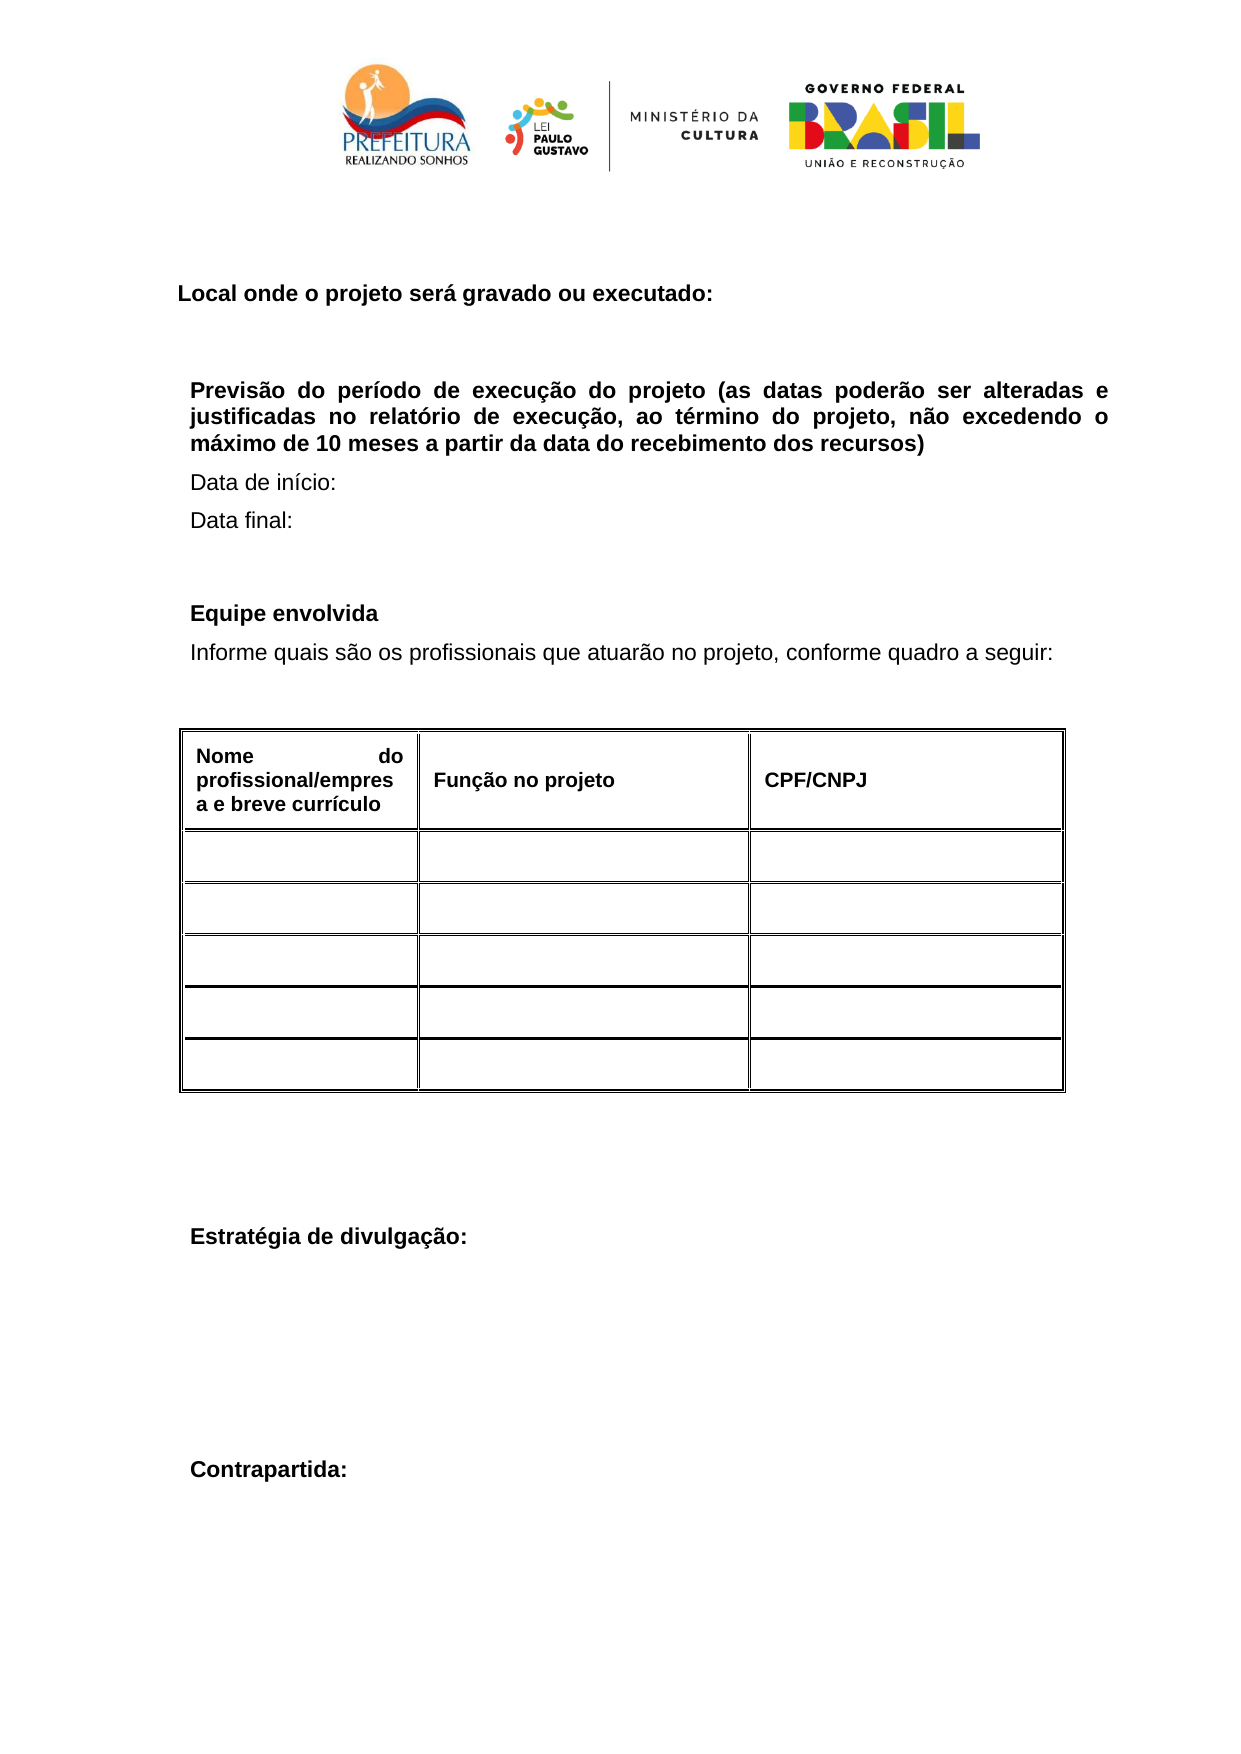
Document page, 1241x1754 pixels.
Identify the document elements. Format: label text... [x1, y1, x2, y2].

text Informe quais são os profissionais que atuarão no projeto, conforme quadro a seguir: [190, 639, 1110, 665]
text Data de início: [190, 468, 1110, 495]
text Local onde o projeto será gravado ou executado: [177, 279, 1110, 306]
text Previsão do período de execução do projeto (as datas poderão ser alteradas e justificadas no relatório de execução, ao término do projeto, não excedendo o máximo de 10 meses a partir da data do recebimento dos recursos) [190, 377, 1110, 456]
text Data final: [190, 507, 1110, 534]
table_header [1069, 678, 1078, 1094]
text Equipe envolvida [190, 600, 1110, 626]
text Contrapartida: [190, 1456, 1110, 1483]
picture [486, 61, 1001, 188]
table_header [177, 678, 1069, 1094]
text Estratégia de divulgação: [190, 1223, 1110, 1249]
picture [327, 57, 483, 174]
